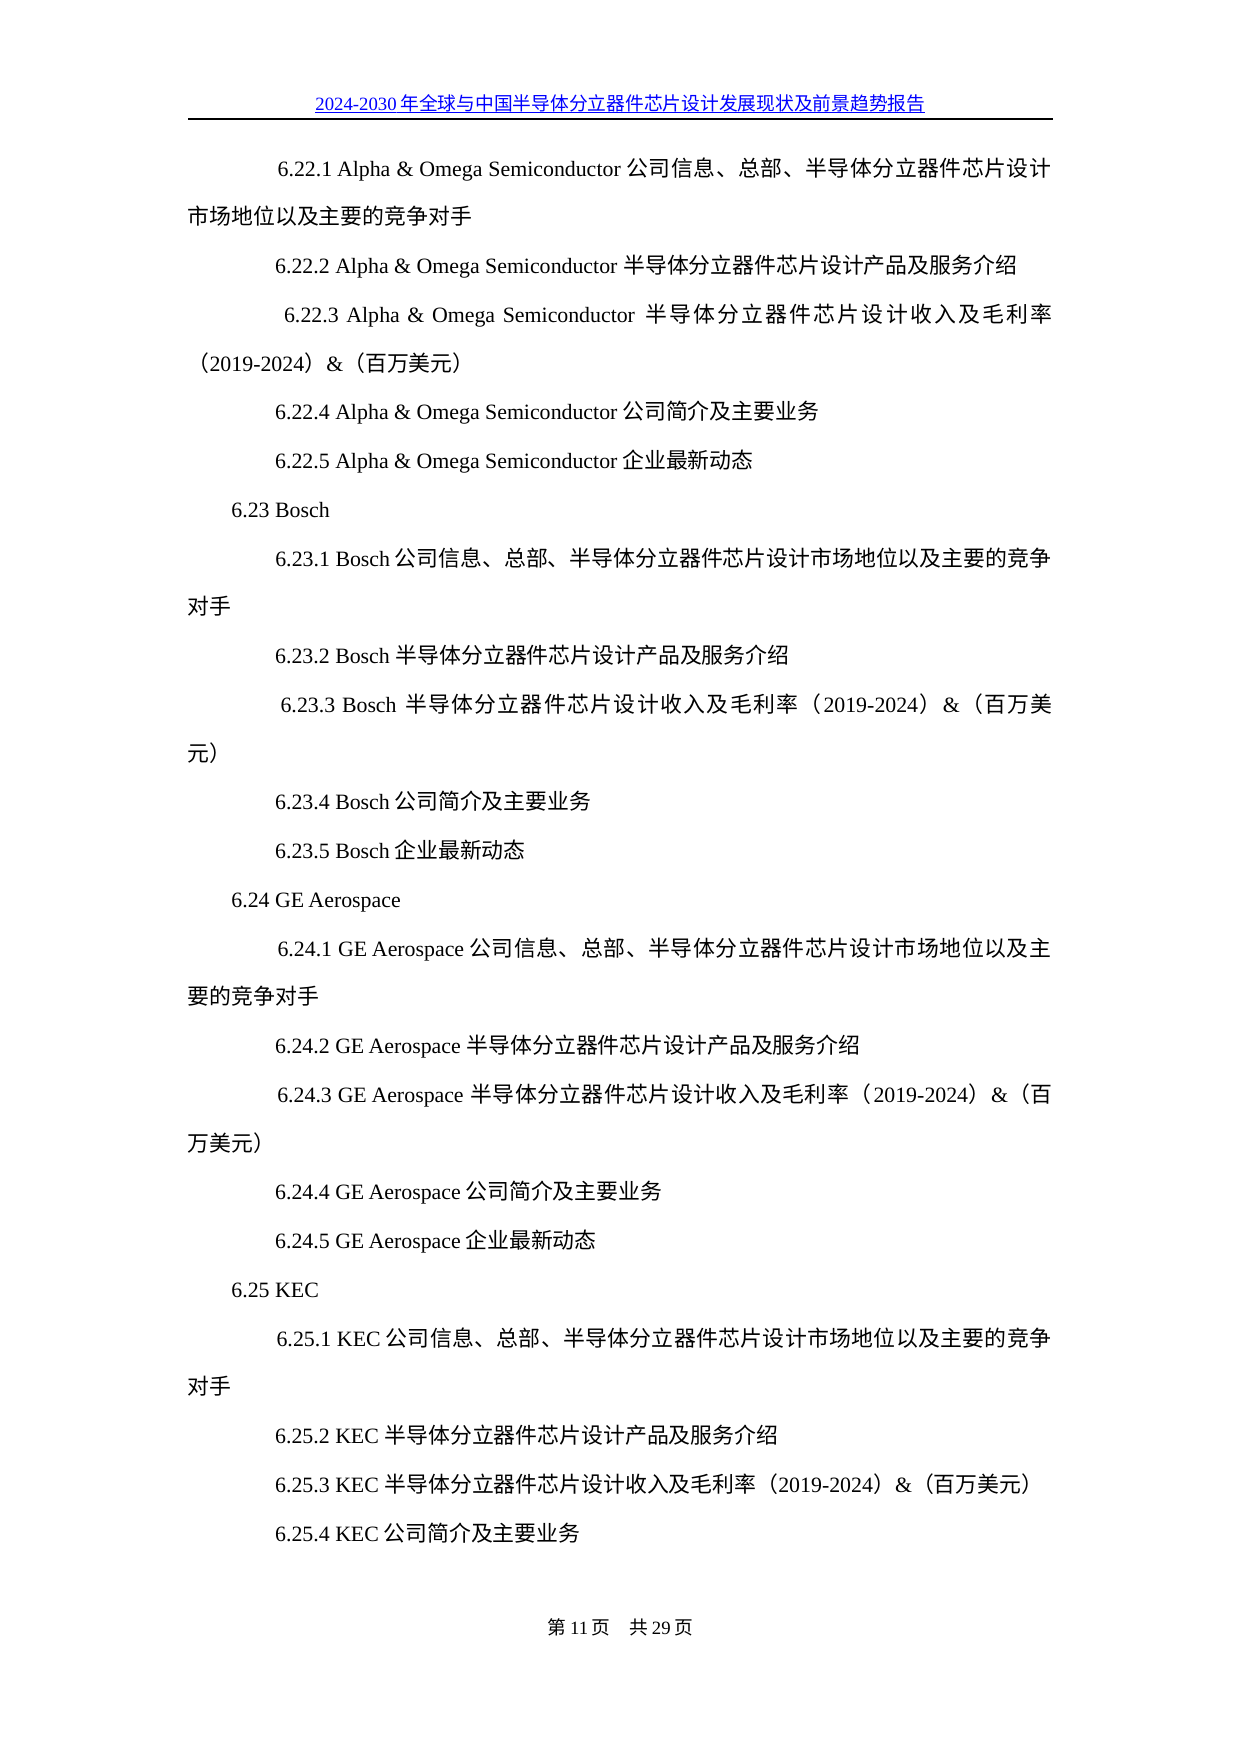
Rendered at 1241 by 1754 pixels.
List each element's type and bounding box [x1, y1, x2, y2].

text [187, 150, 1053, 1548]
